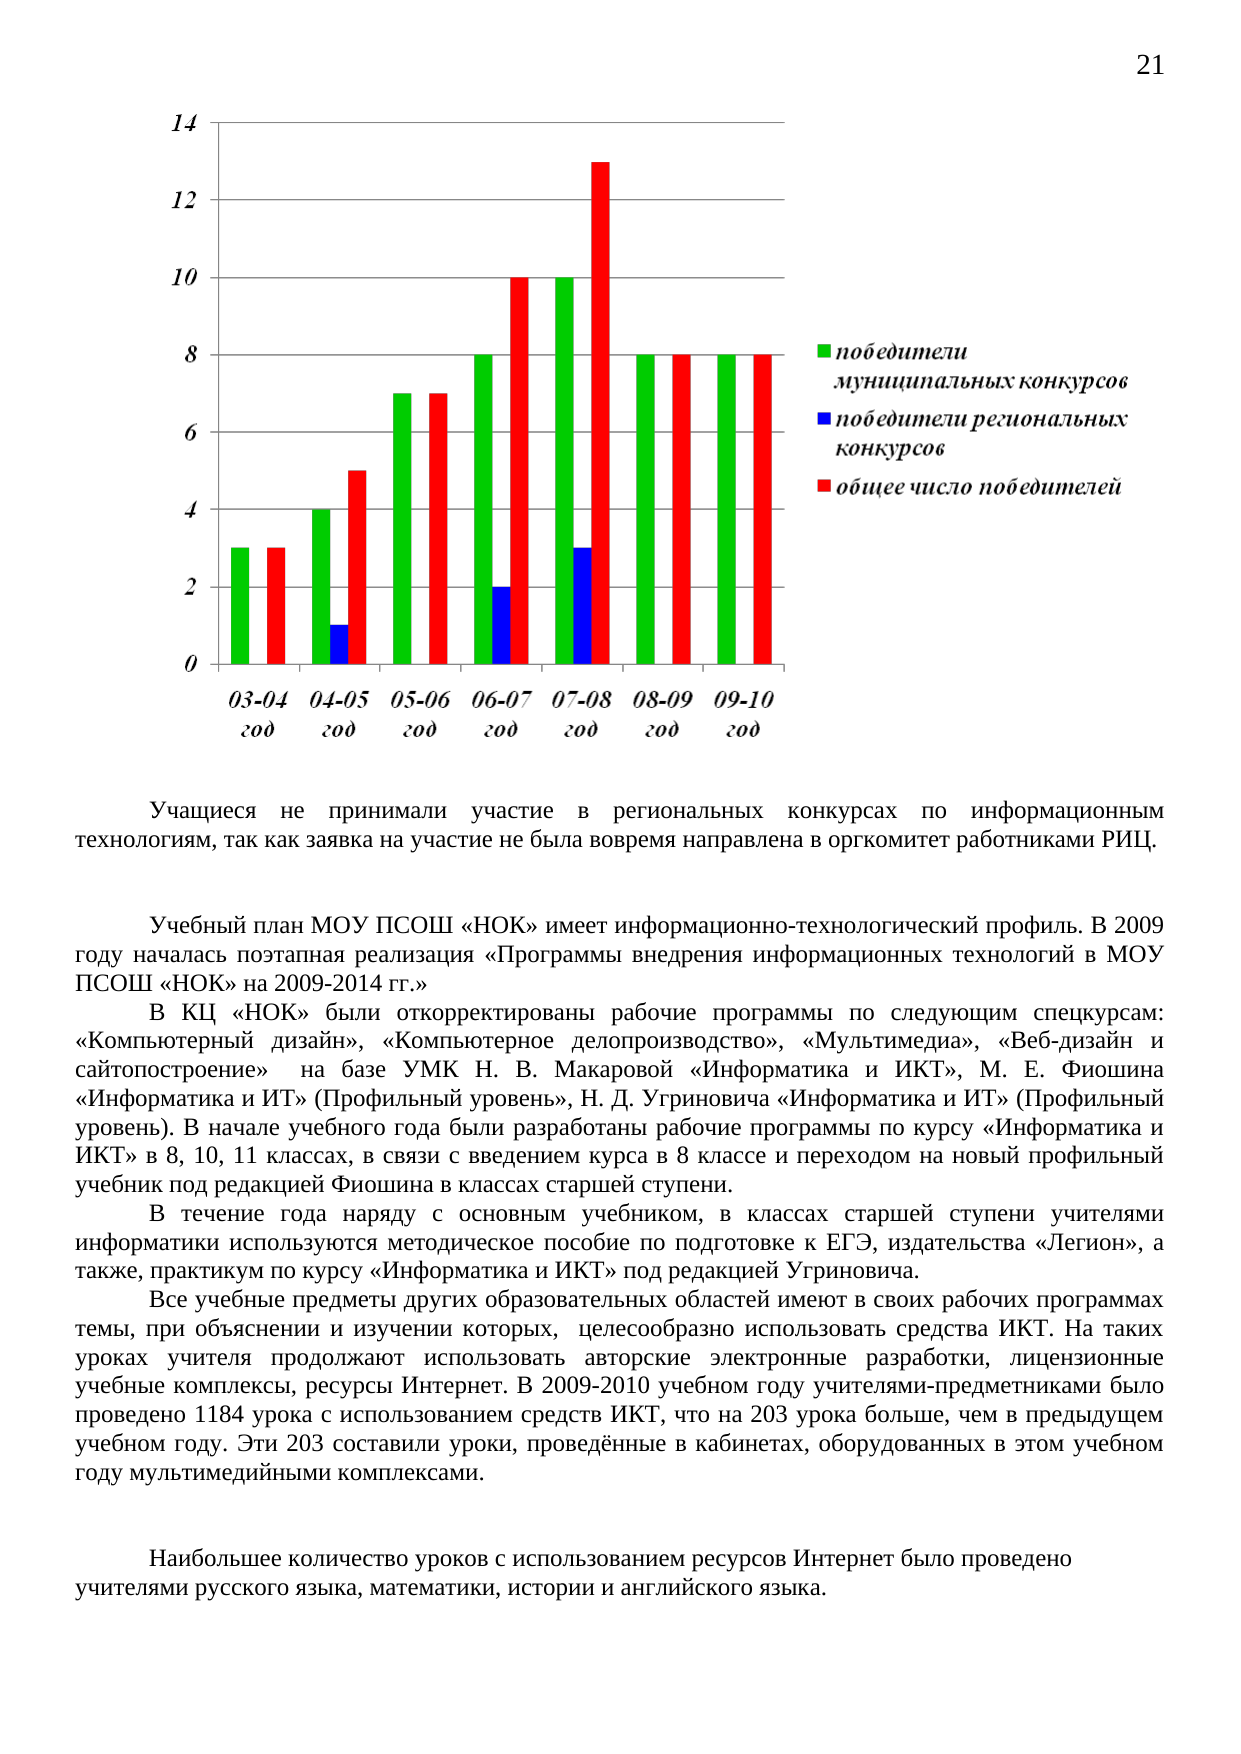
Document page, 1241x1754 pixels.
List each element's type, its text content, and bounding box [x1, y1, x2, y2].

text Все учебные предметы других образовательных областей имеют в своих рабочих программах темы, при объяснении и изучении которых, целесообразно использовать средства ИКТ. На таких уроках учителя продолжают использовать авторские электронные разработки, лицензионные учебные комплексы, ресурсы Интернет. В 2009-2010 учебном году учителями-предметниками было проведено 1184 урока с использованием средств ИКТ, что на 203 урока больше, чем в предыдущем учебном году. Эти 203 составили уроки, проведённые в кабинетах, оборудованных в этом учебном году мультимедийными комплексами. [75, 1284, 1165, 1485]
text В КЦ «НОК» были откорректированы рабочие программы по следующим спецкурсам: «Компьютерный дизайн», «Компьютерное делопроизводство», «Мультимедиа», «Веб-дизайн и сайтопостроение» на базе УМК Н. В. Макаровой «Информатика и ИКТ», М. Е. Фиошина «Информатика и ИТ» (Профильный уровень», Н. Д. Угриновича «Информатика и ИТ» (Профильный уровень). В начале учебного года были разработаны рабочие программы по курсу «Информатика и ИКТ» в 8, 10, 11 классах, в связи с введением курса в 8 классе и переходом на новый профильный учебник под редакцией Фиошина в классах старшей ступени. [75, 997, 1165, 1198]
picture [148, 97, 1151, 767]
text В течение года наряду с основным учебником, в классах старшей ступени учителями информатики используются методическое пособие по подготовке к ЕГЭ, издательства «Легион», а также, практикум по курсу «Информатика и ИКТ» под редакцией Угриновича. [75, 1198, 1165, 1284]
text Учащиеся не принимали участие в региональных конкурсах по информационным технологиям, так как заявка на участие не была вовремя направлена в оргкомитет работниками РИЦ. [75, 795, 1165, 853]
text Учебный план МОУ ПСОШ «НОК» имеет информационно-технологический профиль. В 2009 году началась поэтапная реализация «Программы внедрения информационных технологий в МОУ ПСОШ «НОК» на 2009-2014 гг.» [75, 910, 1165, 997]
text Наибольшее количество уроков с использованием ресурсов Интернет было проведено учителями русского языка, математики, истории и английского языка. [75, 1543, 1165, 1600]
